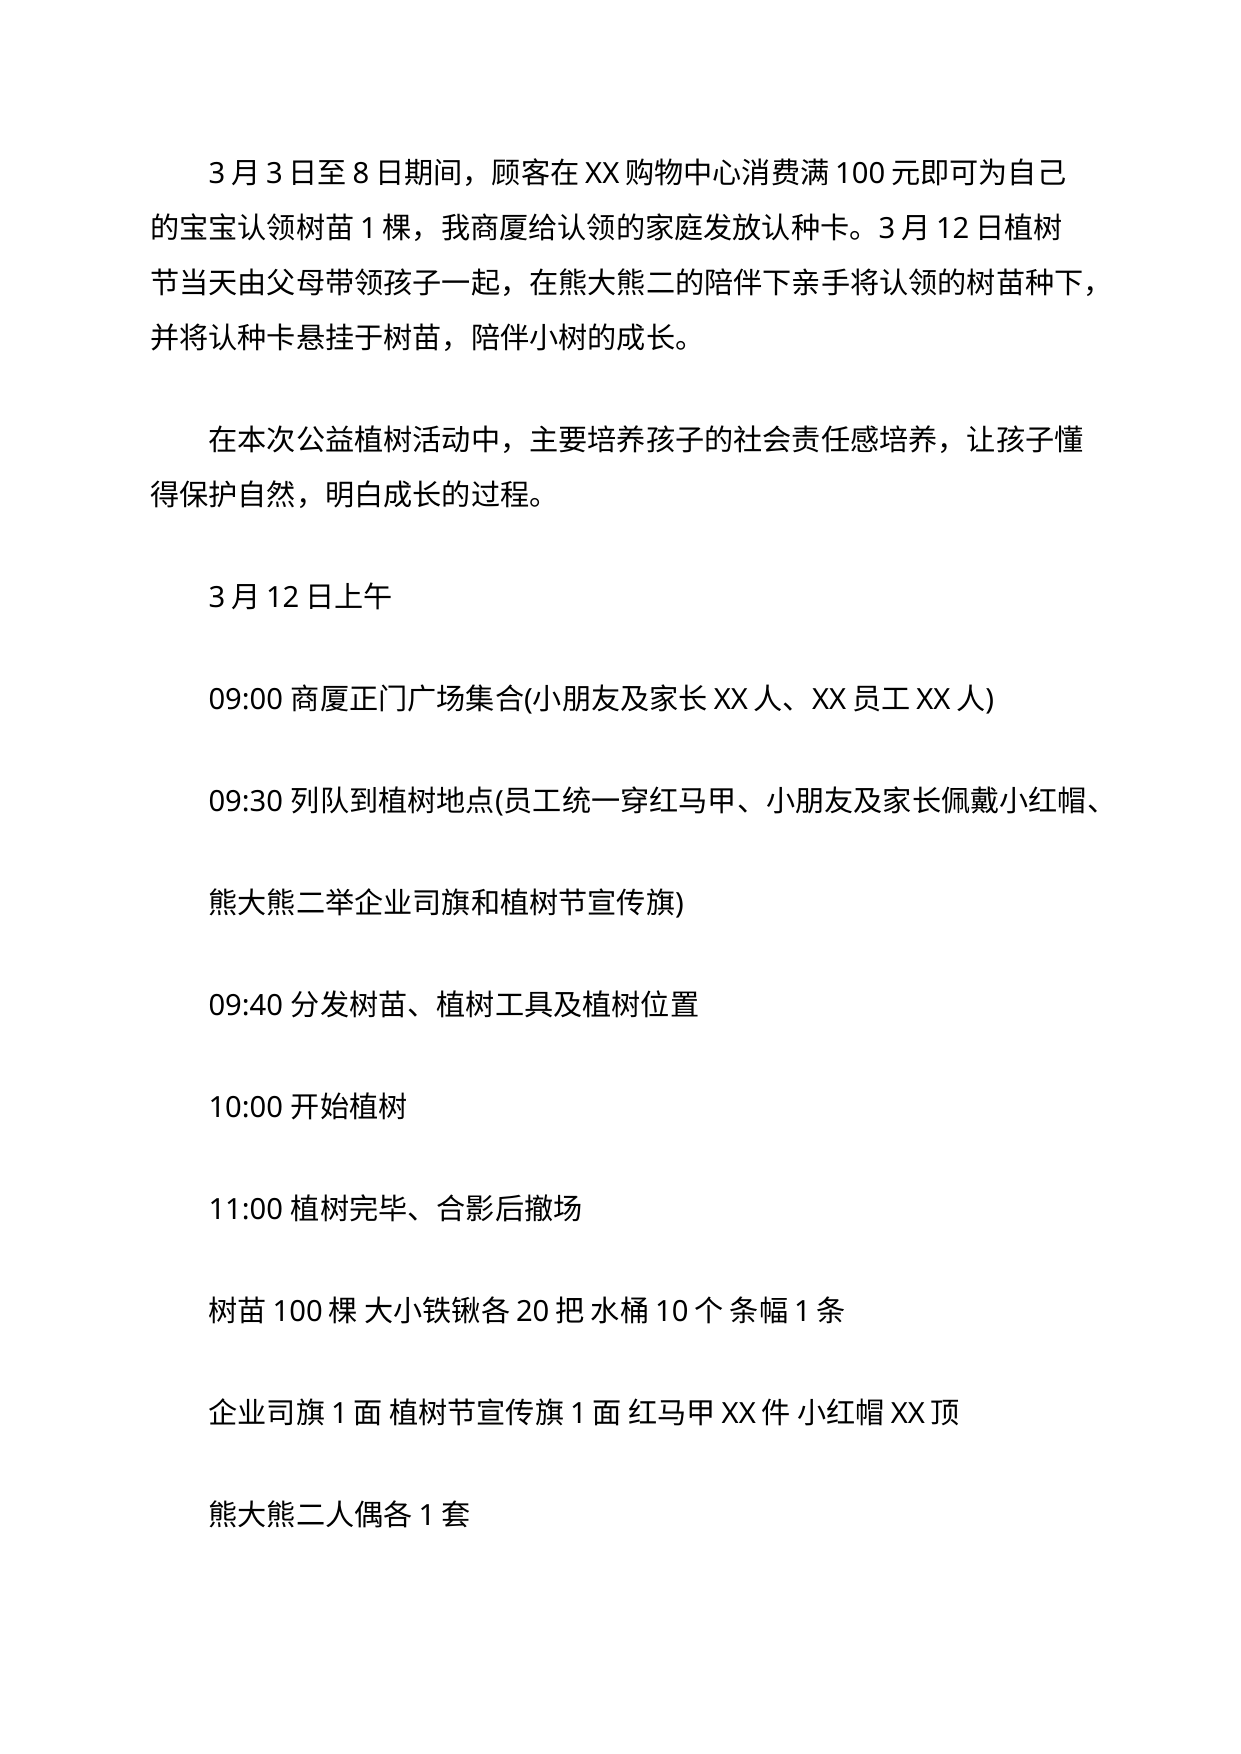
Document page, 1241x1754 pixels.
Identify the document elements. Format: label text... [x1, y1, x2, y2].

text 熊大熊二人偶各1套 [150, 1491, 1090, 1533]
text 09:00 商厦正门广场集合(小朋友及家长XX人、XX员工XX人) [150, 675, 1090, 718]
text 企业司旗1面 植树节宣传旗1面 红马甲XX件 小红帽XX顶 [150, 1389, 1090, 1432]
text 10:00 开始植树 [150, 1083, 1090, 1126]
text 3月3日至8日期间，顾客在XX购物中心消费满100元即可为自己的宝宝认领树苗1棵，我商厦给认领的家庭发放认种卡。3月12日植树节当天由父母带领孩子一起，在熊大熊二的陪伴下亲手将认领的树苗种下，并将认种卡悬挂于树苗，陪伴小树的成长。 [150, 150, 1090, 357]
text 11:00 植树完毕、合影后撤场 [150, 1185, 1090, 1228]
text 树苗100棵 大小铁锹各20把 水桶10个 条幅1条 [150, 1287, 1090, 1329]
text 在本次公益植树活动中，主要培养孩子的社会责任感培养，让孩子懂得保护自然，明白成长的过程。 [150, 417, 1090, 514]
text 09:40 分发树苗、植树工具及植树位置 [150, 981, 1090, 1024]
text 3月12日上午 [150, 573, 1090, 616]
text 熊大熊二举企业司旗和植树节宣传旗) [150, 879, 1090, 922]
text 09:30 列队到植树地点(员工统一穿红马甲、小朋友及家长佩戴小红帽、 [150, 777, 1090, 820]
